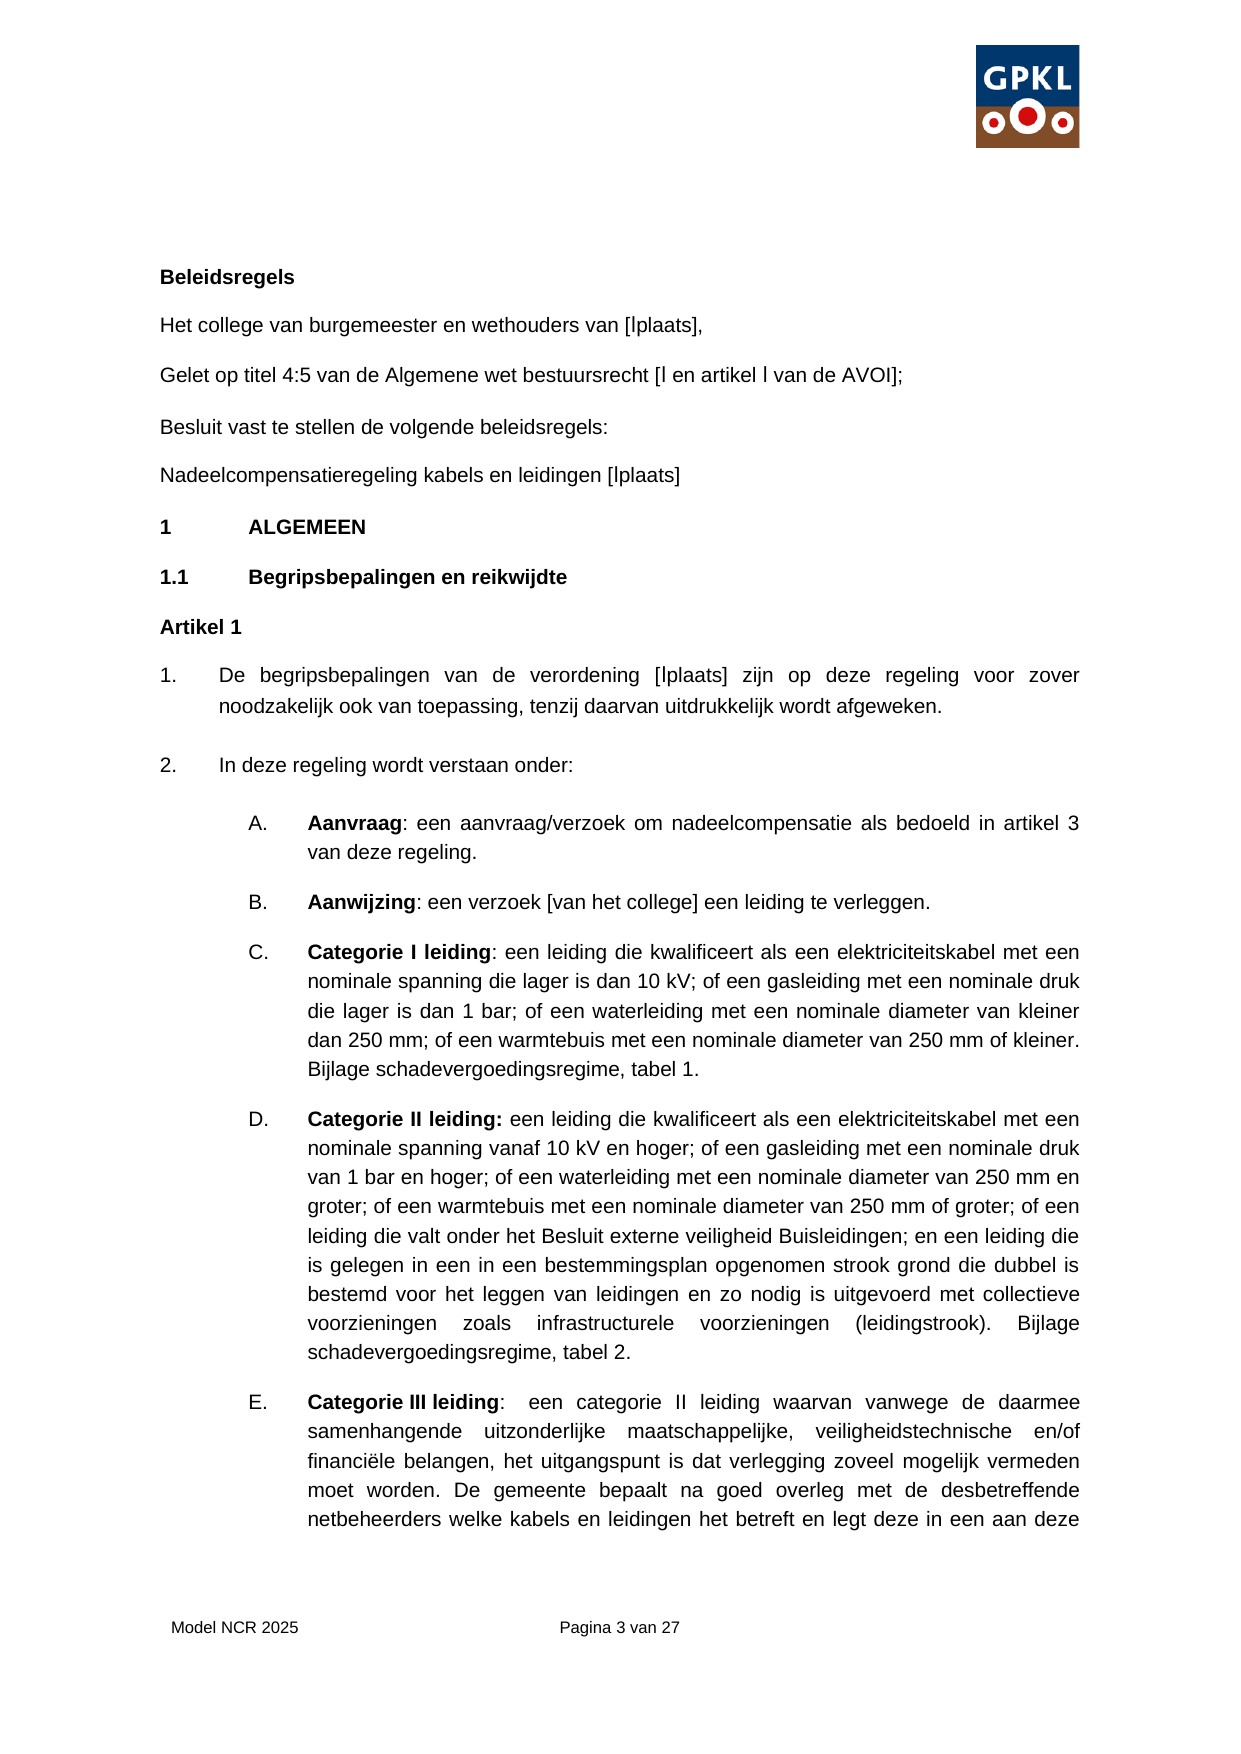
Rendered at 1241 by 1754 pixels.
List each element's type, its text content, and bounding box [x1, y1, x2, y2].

text Gelet op titel 4:5 van de Algemene wet bestuursrecht [l en artikel l van de AVOI]; [159, 360, 1081, 389]
text Aanwijzing: een verzoek [van het college] een leiding te verleggen. [248, 885, 1081, 914]
text Categorie II leiding: een leiding die kwalificeert als een elektriciteitskabel met een nominale spanning vanaf 10 kV en hoger; of een gasleiding met een nominale druk van 1 bar en hoger; of een waterleiding met een nominale diameter van 250 mm en groter; of een warmtebuis met een nominale diameter van 250 mm of groter; of een leiding die valt onder het Besluit externe veiligheid Buisleidingen; en een leiding die is gelegen in een in een bestemmingsplan opgenomen strook grond die dubbel is bestemd voor het leggen van leidingen en zo nodig is uitgevoerd met collectieve voorzieningen zoals infrastructurele voorzieningen (leidingstrook). Bijlage schadevergoedingsregime, tabel 2. [248, 1102, 1081, 1364]
picture [976, 45, 1081, 148]
text Categorie I leiding: een leiding die kwalificeert als een elektriciteitskabel met een nominale spanning die lager is dan 10 kV; of een gasleiding met een nominale druk die lager is dan 1 bar; of een waterleiding met een nominale diameter van kleiner dan 250 mm; of een warmtebuis met een nominale diameter van 250 mm of kleiner. Bijlage schadevergoedingsregime, tabel 1. [248, 935, 1081, 1081]
text Nadeelcompensatieregeling kabels en leidingen [lplaats] [159, 460, 1081, 489]
text Aanvraag: een aanvraag/verzoek om nadeelcompensatie als bedoeld in artikel 3 van deze regeling. [248, 806, 1081, 864]
subtitle ALGEMEEN [159, 510, 1081, 539]
text De begripsbepalingen van de verordening [lplaats] zijn op deze regeling voor zover noodzakelijk ook van toepassing, tenzij daarvan uitdrukkelijk wordt afgeweken. [159, 660, 1081, 718]
text Besluit vast te stellen de volgende beleidsregels: [159, 410, 1081, 439]
text Het college van burgemeester en wethouders van [lplaats], [159, 310, 1081, 339]
subtitle Begripsbepalingen en reikwijdte [159, 560, 1081, 589]
text Beleidsregels [159, 260, 1081, 289]
text In deze regeling wordt verstaan onder: [159, 747, 1081, 777]
